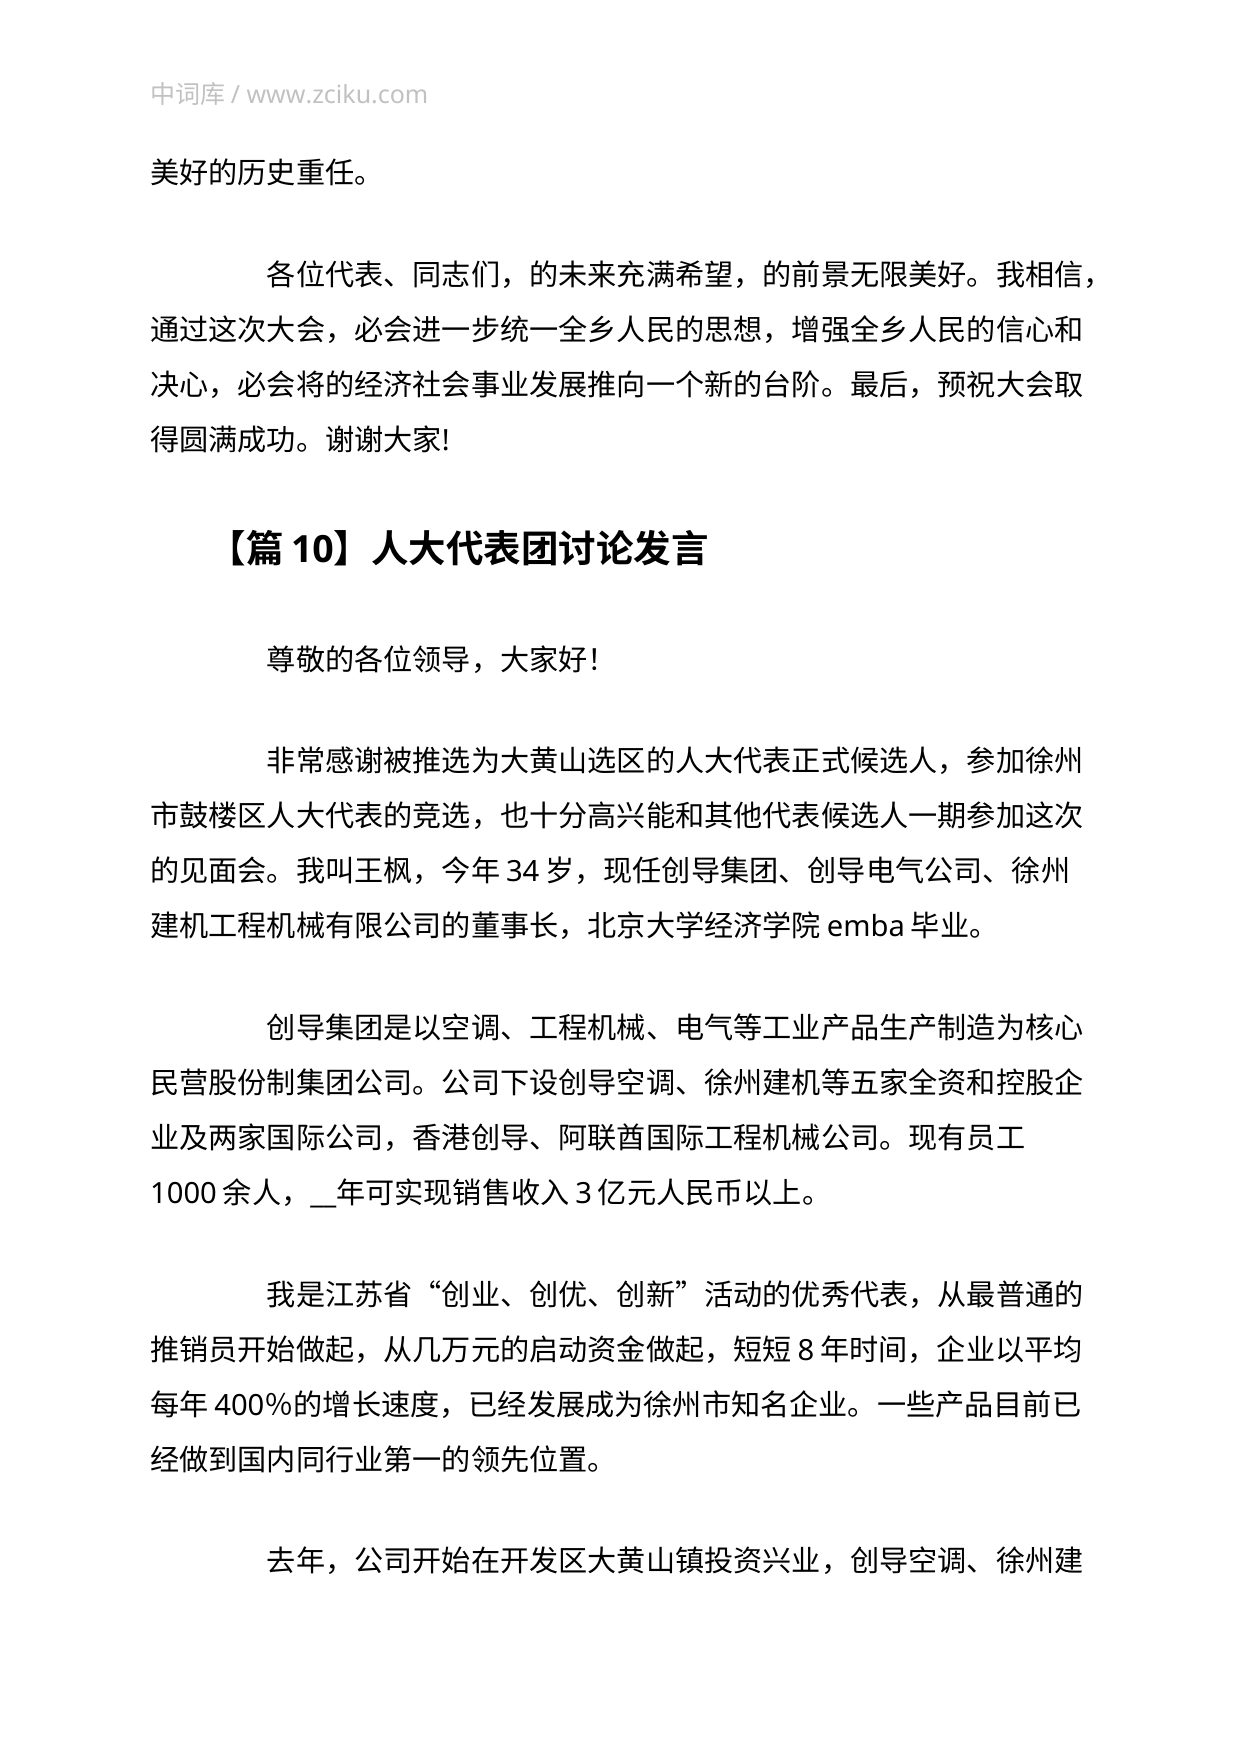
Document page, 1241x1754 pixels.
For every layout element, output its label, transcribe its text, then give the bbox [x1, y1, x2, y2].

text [150, 150, 1090, 192]
text 尊敬的各位领导，大家好！ [150, 636, 1090, 678]
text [150, 1538, 1090, 1580]
text 【篇10】人大代表团讨论发言 [150, 518, 1090, 573]
text 各位代表、同志们，的未来充满希望，的前景无限美好。我相信，通过这次大会，必会进一步统一全乡人民的思想，增强全乡人民的信心和决心，必会将的经济社会事业发展推向一个新的台阶。最后，预祝大会取得圆满成功。谢谢大家! [150, 252, 1090, 459]
text 我是江苏省“创业、创优、创新”活动的优秀代表，从最普通的推销员开始做起，从几万元的启动资金做起，短短8年时间，企业以平均每年400％的增长速度，已经发展成为徐州市知名企业。一些产品目前已经做到国内同行业第一的领先位置。 [150, 1271, 1090, 1478]
text 创导集团是以空调、工程机械、电气等工业产品生产制造为核心民营股份制集团公司。公司下设创导空调、徐州建机等五家全资和控股企业及两家国际公司，香港创导、阿联酋国际工程机械公司。现有员工1000余人，__年可实现销售收入3亿元人民币以上。 [150, 1004, 1090, 1212]
text 非常感谢被推选为大黄山选区的人大代表正式候选人，参加徐州市鼓楼区人大代表的竞选，也十分高兴能和其他代表候选人一期参加这次的见面会。我叫王枫，今年34岁，现任创导集团、创导电气公司、徐州建机工程机械有限公司的董事长，北京大学经济学院emba毕业。 [150, 738, 1090, 945]
